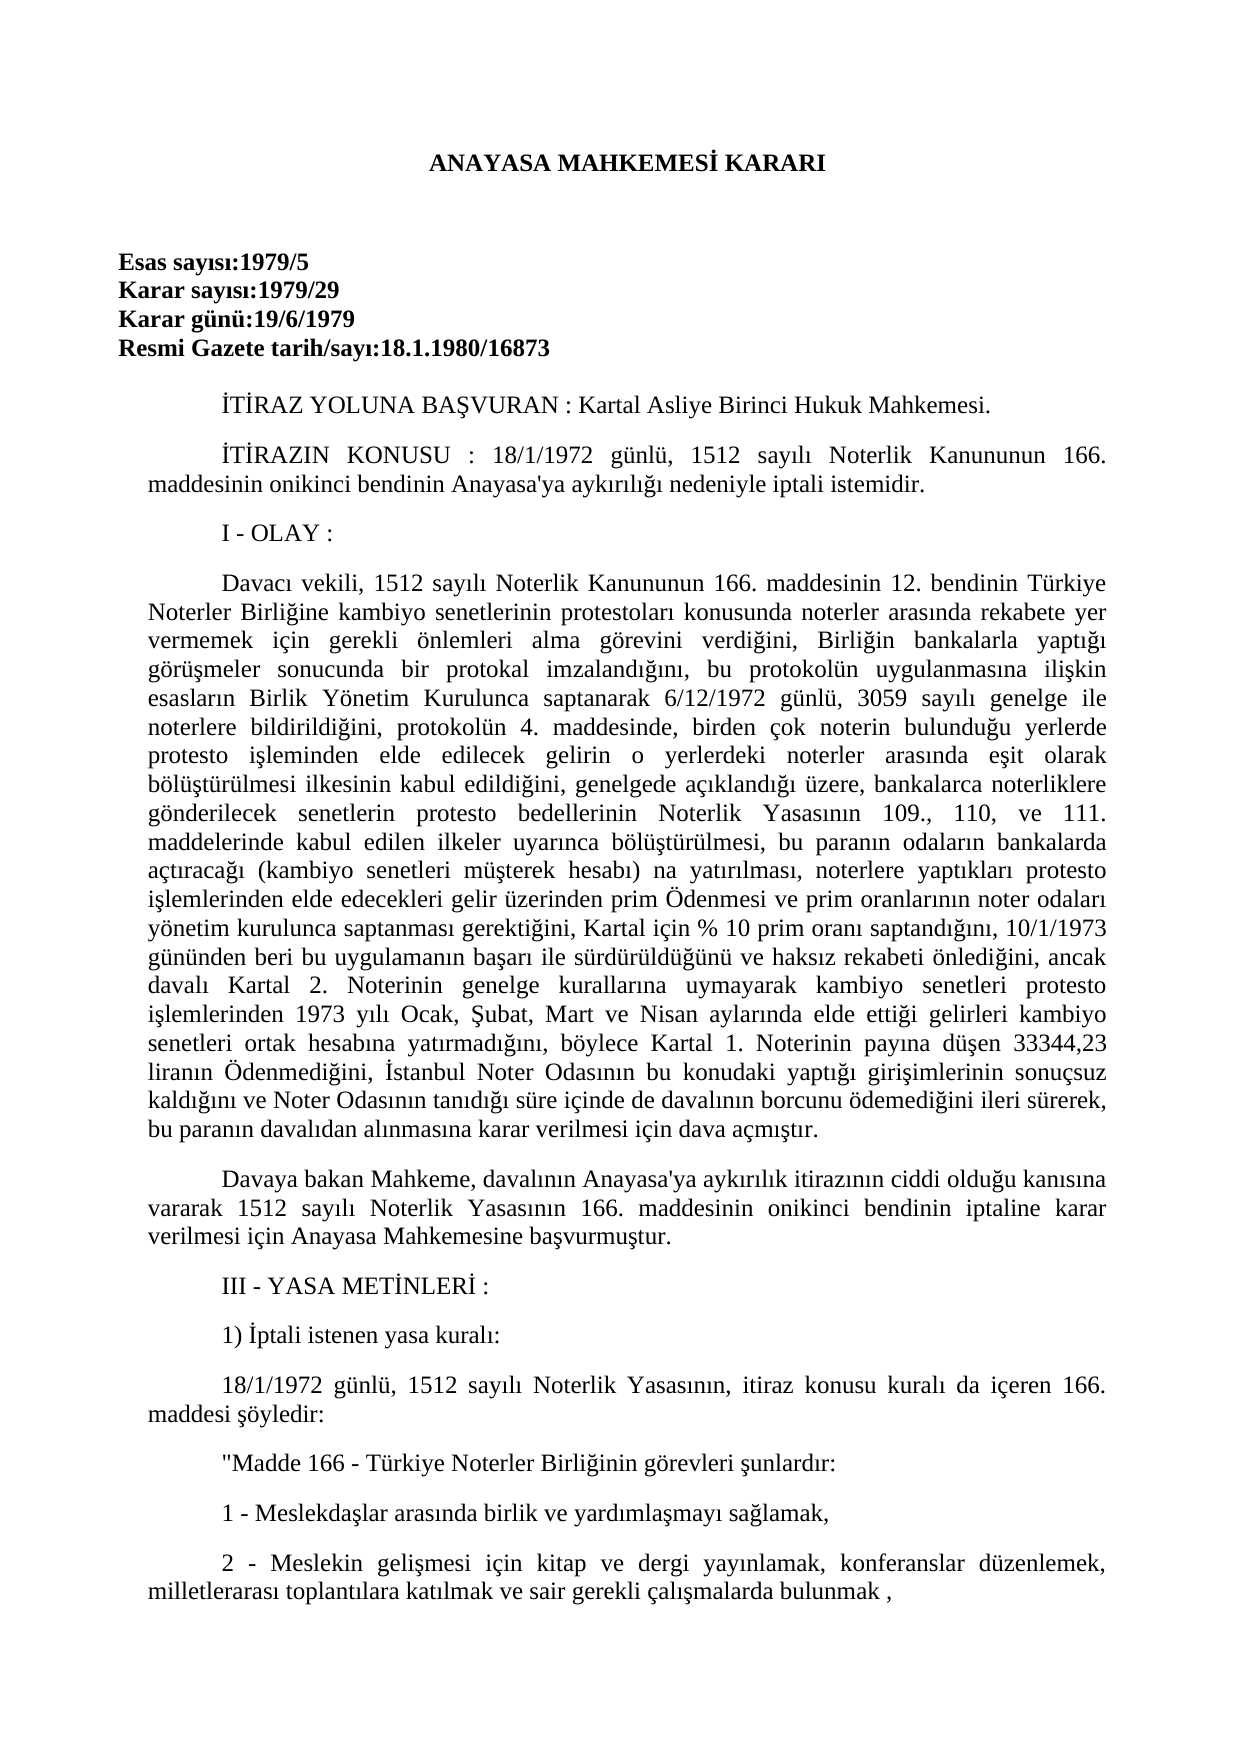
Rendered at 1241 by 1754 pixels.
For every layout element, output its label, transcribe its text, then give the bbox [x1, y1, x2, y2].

text "Madde 166 - Türkiye Noterler Birliğinin görevleri şunlardır: [148, 1448, 1107, 1477]
text 1) İptali istenen yasa kuralı: [148, 1321, 1107, 1349]
text Esas sayısı:1979/5 [118, 247, 1137, 276]
text ANAYASA MAHKEMESİ KARARI [148, 148, 1107, 176]
text 1 - Meslekdaşlar arasında birlik ve yardımlaşmayı sağlamak, [148, 1498, 1107, 1527]
text 2 - Meslekin gelişmesi için kitap ve dergi yayınlamak, konferanslar düzenlemek, milletlerarası toplantılara katılmak ve sair gerekli çalışmalarda bulunmak , [148, 1548, 1107, 1605]
text İTİRAZIN KONUSU : 18/1/1972 günlü, 1512 sayılı Noterlik Kanununun 166. maddesinin onikinci bendinin Anayasa'ya aykırılığı nedeniyle iptali istemidir. [148, 440, 1107, 498]
text İTİRAZ YOLUNA BAŞVURAN : Kartal Asliye Birinci Hukuk Mahkemesi. [148, 391, 1107, 419]
text Davacı vekili, 1512 sayılı Noterlik Kanununun 166. maddesinin 12. bendinin Türkiye Noterler Birliğine kambiyo senetlerinin protestoları konusunda noterler arasında rekabete yer vermemek için gerekli önlemleri alma görevini verdiğini, Birliğin bankalarla yaptığı görüşmeler sonucunda bir protokal imzalandığını, bu protokolün uygulanmasına ilişkin esasların Birlik Yönetim Kurulunca saptanarak 6/12/1972 günlü, 3059 sayılı genelge ile noterlere bildirildiğini, protokolün 4. maddesinde, birden çok noterin bulunduğu yerlerde protesto işleminden elde edilecek gelirin o yerlerdeki noterler arasında eşit olarak bölüştürülmesi ilkesinin kabul edildiğini, genelgede açıklandığı üzere, bankalarca noterliklere gönderilecek senetlerin protesto bedellerinin Noterlik Yasasının 109., 110, ve 111. maddelerinde kabul edilen ilkeler uyarınca bölüştürülmesi, bu paranın odaların bankalarda açtıracağı (kambiyo senetleri müşterek hesabı) na yatırılması, noterlere yaptıkları protesto işlemlerinden elde edecekleri gelir üzerinden prim Ödenmesi ve prim oranlarının noter odaları yönetim kurulunca saptanması gerektiğini, Kartal için % 10 prim oranı saptandığını, 10/1/1973 gününden beri bu uygulamanın başarı ile sürdürüldüğünü ve haksız rekabeti önlediğini, ancak davalı Kartal 2. Noterinin genelge kurallarına uymayarak kambiyo senetleri protesto işlemlerinden 1973 yılı Ocak, Şubat, Mart ve Nisan aylarında elde ettiği gelirleri kambiyo senetleri ortak hesabına yatırmadığını, böylece Kartal 1. Noterinin payına düşen 33344,23 liranın Ödenmediğini, İstanbul Noter Odasının bu konudaki yaptığı girişimlerinin sonuçsuz kaldığını ve Noter Odasının tanıdığı süre içinde de davalının borcunu ödemediğini ileri sürerek, bu paranın davalıdan alınmasına karar verilmesi için dava açmıştır. [148, 568, 1107, 1143]
text 18/1/1972 günlü, 1512 sayılı Noterlik Yasasının, itiraz konusu kuralı da içeren 166. maddesi şöyledir: [148, 1370, 1107, 1428]
text Karar günü:19/6/1979 [118, 304, 1137, 333]
text Davaya bakan Mahkeme, davalının Anayasa'ya aykırılık itirazının ciddi olduğu kanısına vararak 1512 sayılı Noterlik Yasasının 166. maddesinin onikinci bendinin iptaline karar verilmesi için Anayasa Mahkemesine başvurmuştur. [148, 1164, 1107, 1250]
text Karar sayısı:1979/29 [118, 276, 1137, 304]
text Resmi Gazete tarih/sayı:18.1.1980/16873 [118, 333, 1137, 362]
text III - YASA METİNLERİ : [148, 1271, 1107, 1300]
text I - OLAY : [148, 518, 1107, 547]
